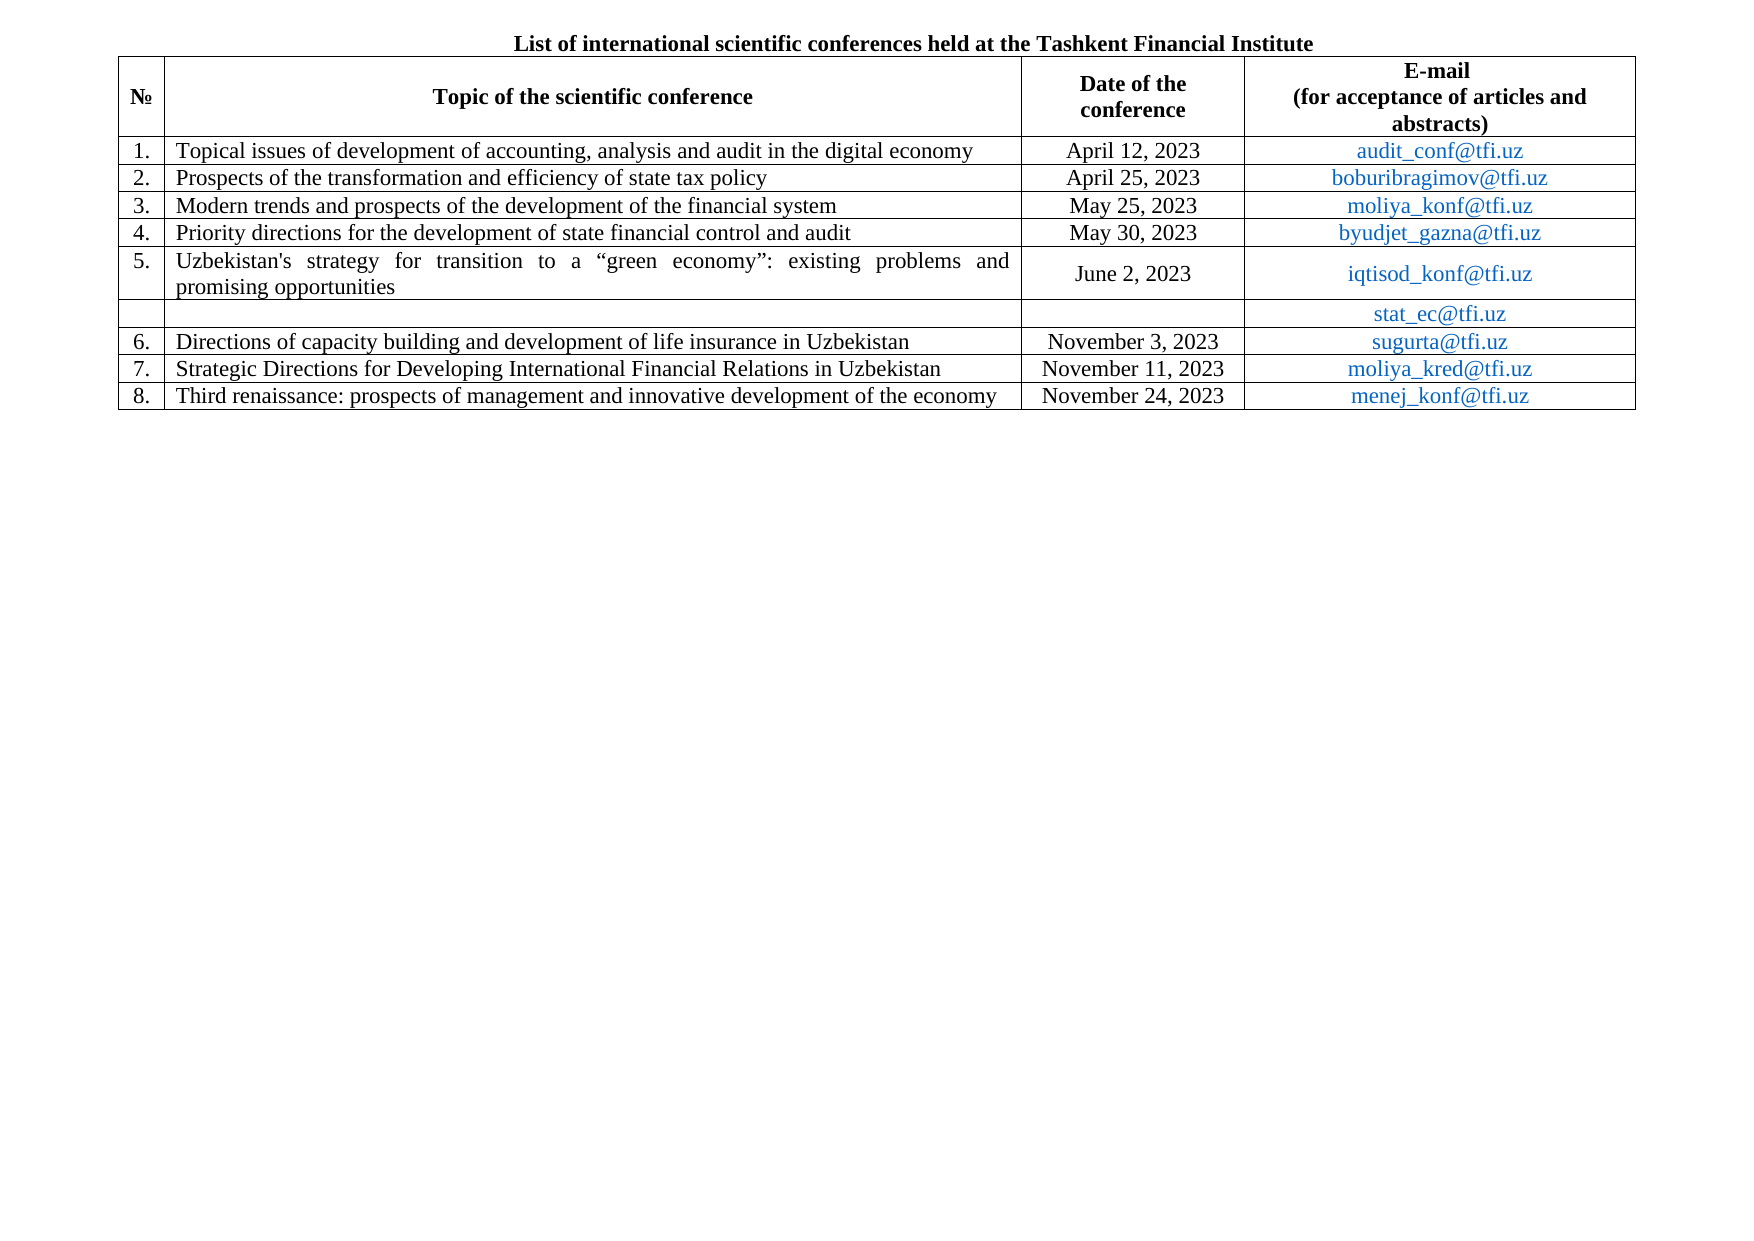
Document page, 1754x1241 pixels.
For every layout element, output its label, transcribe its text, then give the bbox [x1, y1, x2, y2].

table_cell Strategic Directions for Developing International Financial Relations in Uzbekistan [165, 355, 1021, 382]
table_cell moliya_konf@tfi.uz [1245, 192, 1635, 218]
table_cell April 25, 2023 [1022, 165, 1244, 191]
table_cell 1. [119, 137, 164, 163]
table_cell 5. [119, 247, 164, 299]
table_cell Priority directions for the development of state financial control and audit [165, 219, 1021, 246]
table_cell 2. [119, 165, 164, 191]
table_cell November 24, 2023 [1022, 383, 1244, 409]
table_cell Modern trends and prospects of the development of the financial system [165, 192, 1021, 218]
table_cell Topical issues of development of accounting, analysis and audit in the digital economy [165, 137, 1021, 163]
table_cell 4. [119, 219, 164, 246]
table_cell Directions of capacity building and development of life insurance in Uzbekistan [165, 328, 1021, 354]
table_cell iqtisod_konf@tfi.uz [1245, 247, 1635, 299]
table_cell 8. [119, 383, 164, 409]
table_cell moliya_kred@tfi.uz [1245, 355, 1635, 382]
table_cell [1022, 300, 1244, 327]
table_cell Prospects of the transformation and efficiency of state tax policy [165, 165, 1021, 191]
table_cell byudjet_gazna@tfi.uz [1245, 219, 1635, 246]
table_cell [119, 300, 164, 327]
table_header Date of the conference [1022, 57, 1244, 136]
table_header E-mail (for acceptance of articles and abstracts) [1245, 57, 1635, 136]
text List of international scientific conferences held at the Tashkent Financial Institute [118, 29, 1636, 56]
table_cell November 11, 2023 [1022, 355, 1244, 382]
table_cell boburibragimov@tfi.uz [1245, 165, 1635, 191]
table_cell audit_conf@tfi.uz [1245, 137, 1635, 163]
table_cell 6. [119, 328, 164, 354]
table_cell sugurta@tfi.uz [1245, 328, 1635, 354]
table_cell stat_ec@tfi.uz [1245, 300, 1635, 327]
table_cell April 12, 2023 [1022, 137, 1244, 163]
table_cell 7. [119, 355, 164, 382]
table_cell November 3, 2023 [1022, 328, 1244, 354]
table_cell Third renaissance: prospects of management and innovative development of the economy [165, 383, 1021, 409]
table_cell May 30, 2023 [1022, 219, 1244, 246]
table_cell Uzbekistan's strategy for transition to a “green economy”: existing problems and promising opportunities [165, 247, 1021, 299]
table_cell June 2, 2023 [1022, 247, 1244, 299]
table_header Topic of the scientific conference [165, 57, 1021, 136]
table_cell [165, 300, 1021, 327]
table_cell menej_konf@tfi.uz [1245, 383, 1635, 409]
table_header № [119, 57, 164, 136]
table_cell 3. [119, 192, 164, 218]
table_cell May 25, 2023 [1022, 192, 1244, 218]
